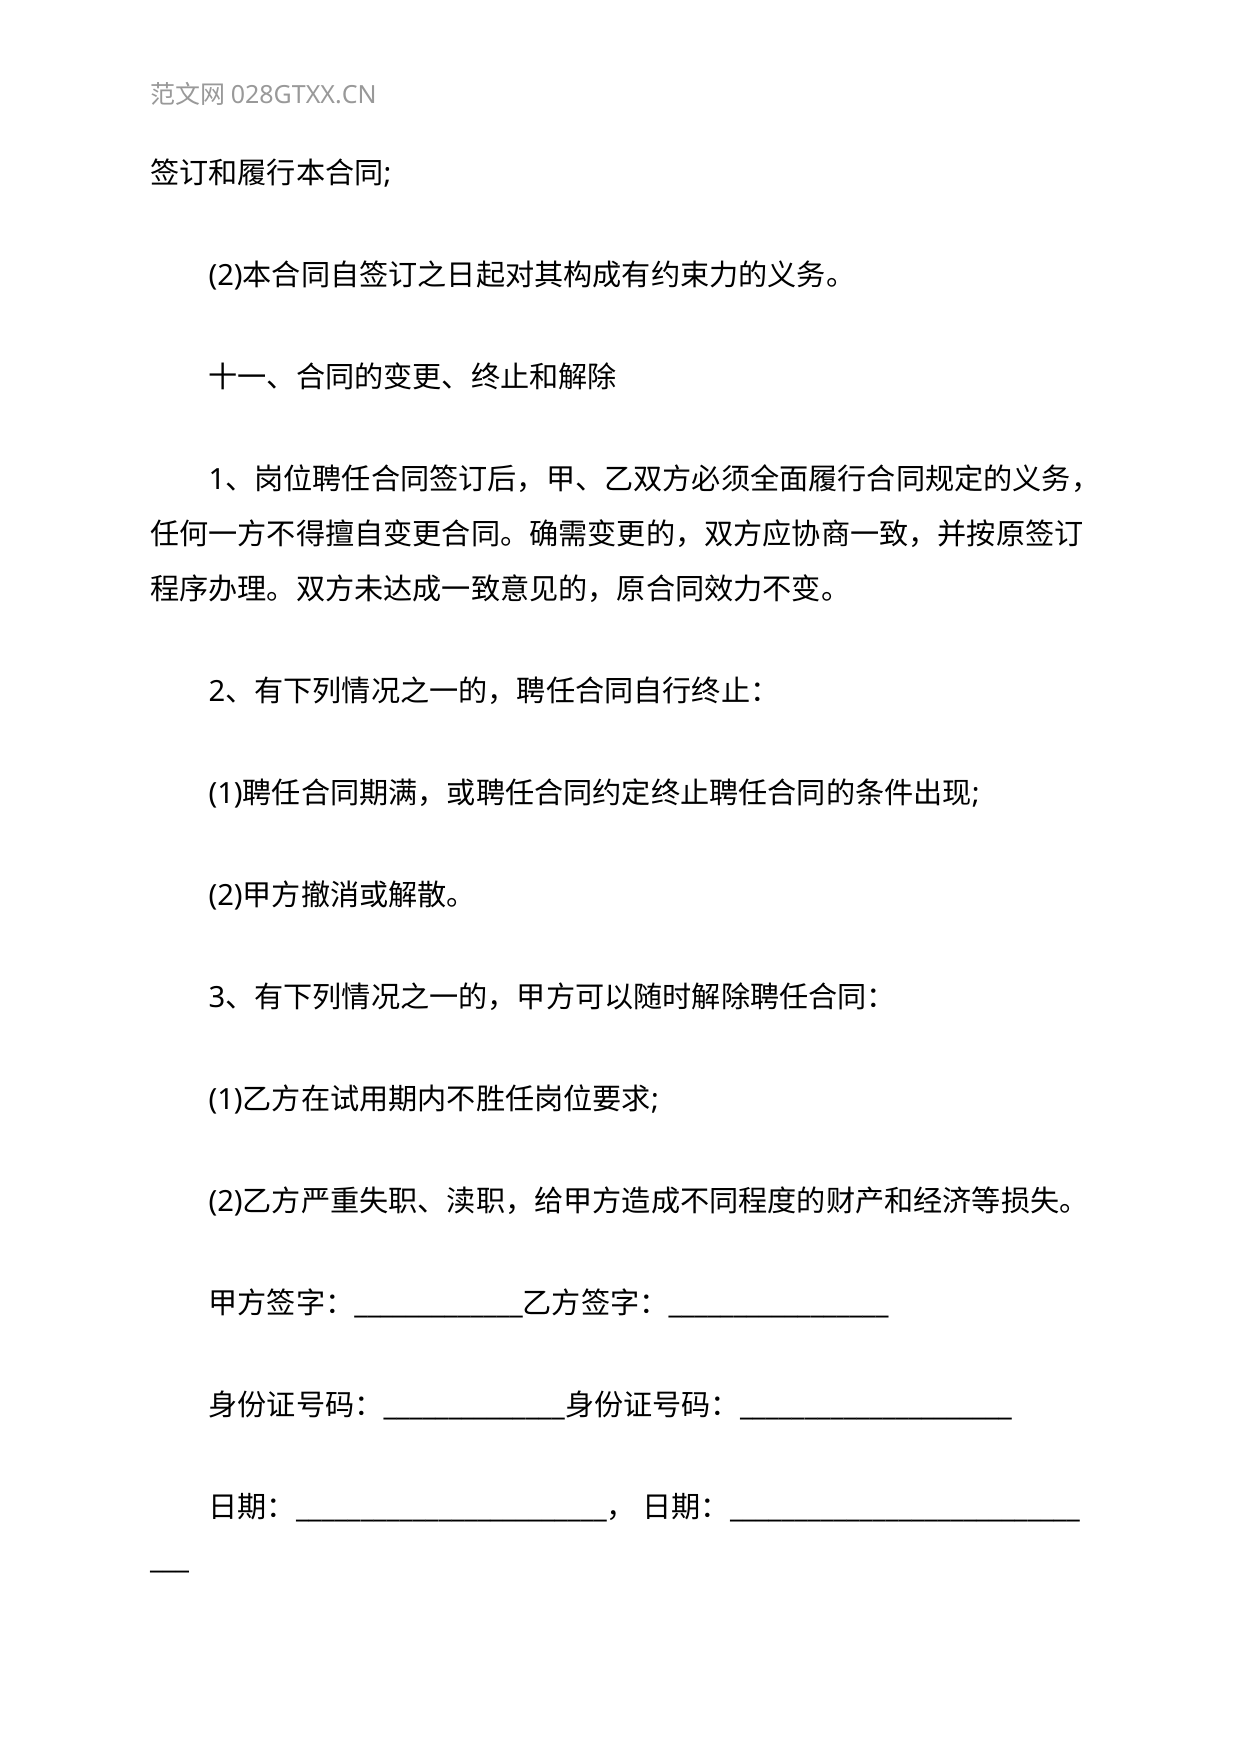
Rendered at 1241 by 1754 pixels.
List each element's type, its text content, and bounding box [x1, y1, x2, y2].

text (2)本合同自签订之日起对其构成有约束力的义务。 [150, 252, 1090, 294]
text (2)甲方撤消或解散。 [150, 871, 1090, 914]
text 日期：________________________， 日期：______________________________ [150, 1483, 1090, 1577]
text 甲方签字：_____________乙方签字：_________________ [150, 1279, 1090, 1322]
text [150, 150, 1090, 192]
text (2)乙方严重失职、渎职，给甲方造成不同程度的财产和经济等损失。 [150, 1177, 1090, 1220]
text 十一、合同的变更、终止和解除 [150, 354, 1090, 396]
text 3、有下列情况之一的，甲方可以随时解除聘任合同： [150, 973, 1090, 1016]
text 1、岗位聘任合同签订后，甲、乙双方必须全面履行合同规定的义务，任何一方不得擅自变更合同。确需变更的，双方应协商一致，并按原签订程序办理。双方未达成一致意见的，原合同效力不变。 [150, 456, 1090, 608]
text 2、有下列情况之一的，聘任合同自行终止： [150, 667, 1090, 710]
text (1)乙方在试用期内不胜任岗位要求; [150, 1075, 1090, 1118]
text 身份证号码：______________身份证号码：_____________________ [150, 1381, 1090, 1424]
text (1)聘任合同期满，或聘任合同约定终止聘任合同的条件出现; [150, 769, 1090, 812]
